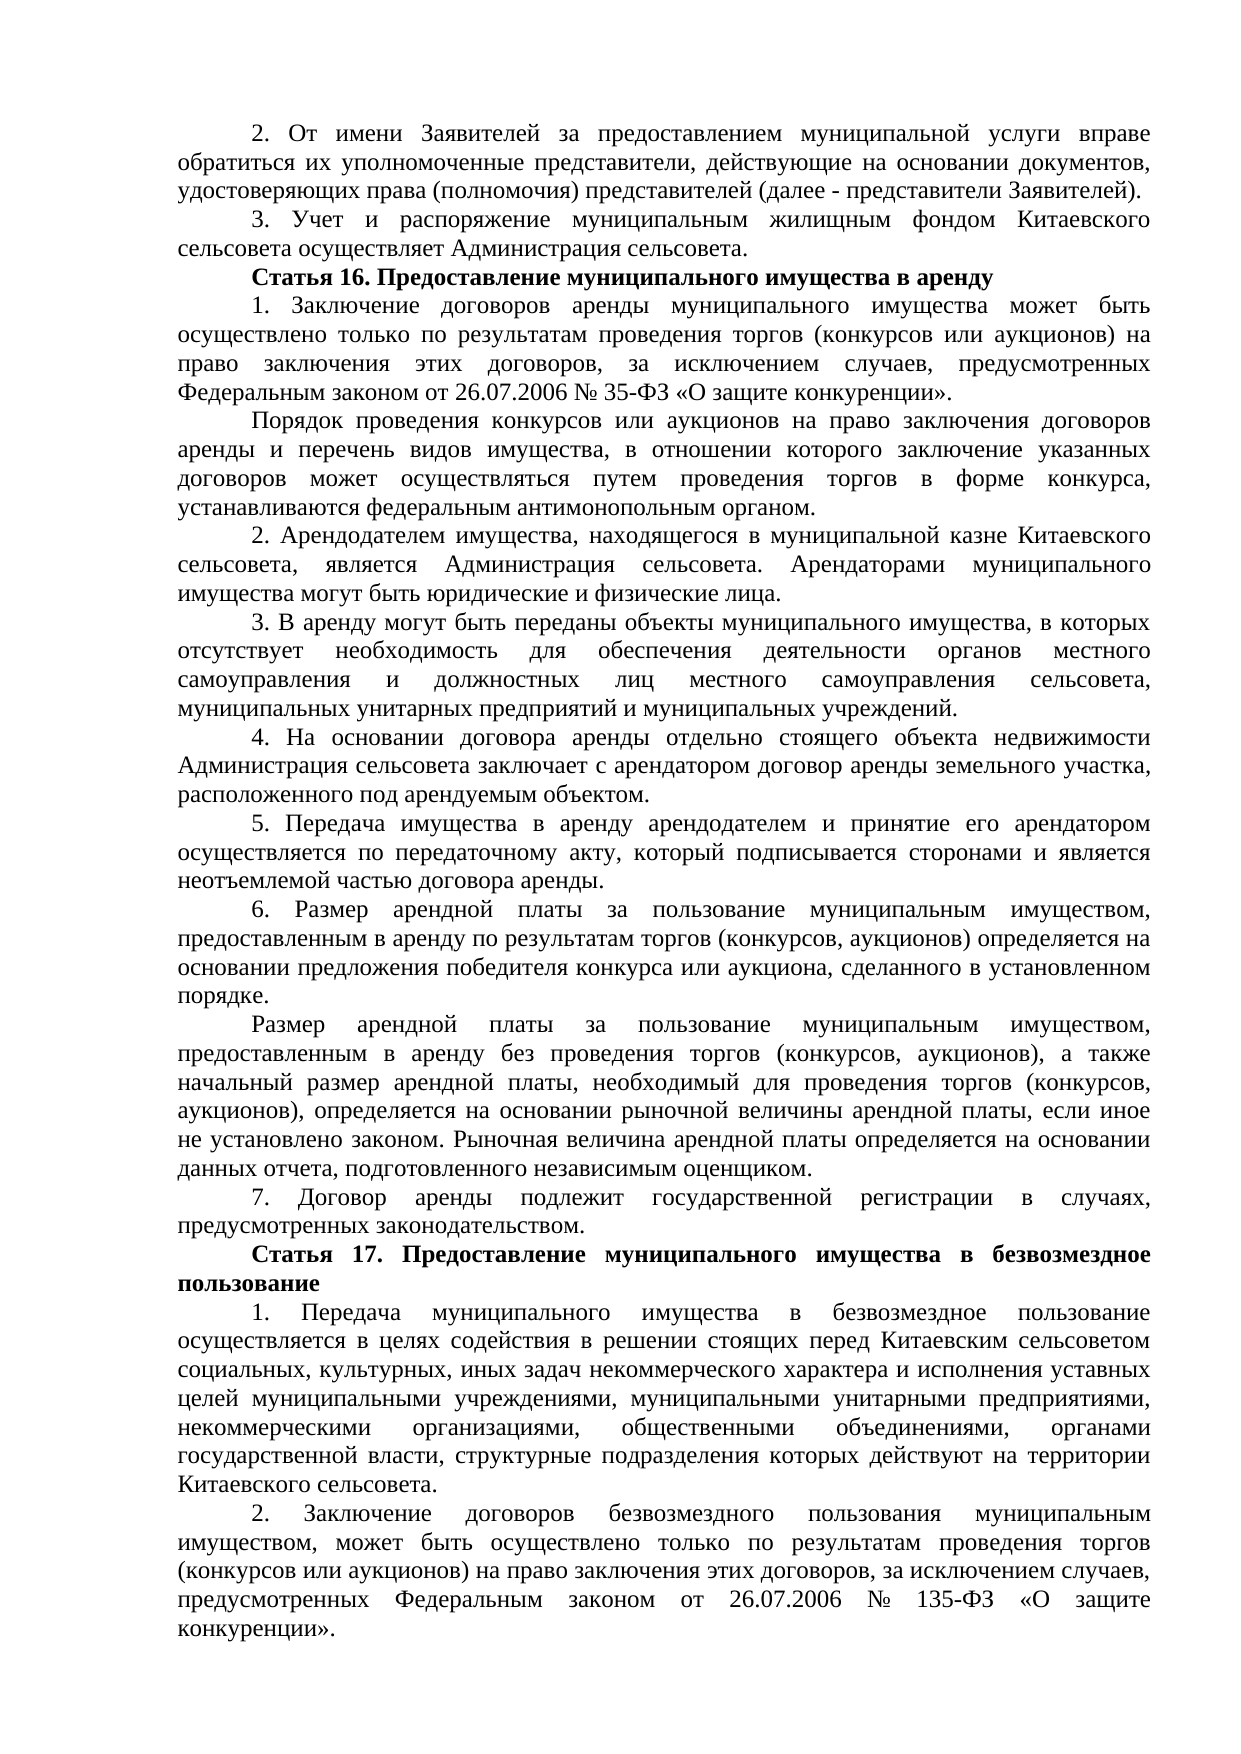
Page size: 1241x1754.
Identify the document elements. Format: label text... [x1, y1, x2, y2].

text Статья 17. Предоставление муниципального имущества в безвозмездное пользование [177, 1239, 1152, 1297]
text 7. Договор аренды подлежит государственной регистрации в случаях, предусмотренных законодательством. [177, 1182, 1152, 1239]
text 5. Передача имущества в аренду арендодателем и принятие его арендатором осуществляется по передаточному акту, который подписывается сторонами и является неотъемлемой частью договора аренды. [177, 808, 1152, 894]
text 6. Размер арендной платы за пользование муниципальным имуществом, предоставленным в аренду по результатам торгов (конкурсов, аукционов) определяется на основании предложения победителя конкурса или аукциона, сделанного в установленном порядке. [177, 894, 1152, 1009]
text 3. Учет и распоряжение муниципальным жилищным фондом Китаевского сельсовета осуществляет Администрация сельсовета. [177, 204, 1152, 262]
text 1. Передача муниципального имущества в безвозмездное пользование осуществляется в целях содействия в решении стоящих перед Китаевским сельсоветом социальных, культурных, иных задач некоммерческого характера и исполнения уставных целей муниципальными учреждениями, муниципальными унитарными предприятиями, некоммерческими организациями, общественными объединениями, органами государственной власти, структурные подразделения которых действуют на территории Китаевского сельсовета. [177, 1297, 1152, 1498]
text 2. От имени Заявителей за предоставлением муниципальной услуги вправе обратиться их уполномоченные представители, действующие на основании документов, удостоверяющих права (полномочия) представителей (далее - представители Заявителей). [177, 118, 1152, 204]
text Порядок проведения конкурсов или аукционов на право заключения договоров аренды и перечень видов имущества, в отношении которого заключение указанных договоров может осуществляться путем проведения торгов в форме конкурса, устанавливаются федеральным антимонопольным органом. [177, 406, 1152, 521]
text 4. На основании договора аренды отдельно стоящего объекта недвижимости Администрация сельсовета заключает с арендатором договор аренды земельного участка, расположенного под арендуемым объектом. [177, 722, 1152, 808]
text 2. Арендодателем имущества, находящегося в муниципальной казне Китаевского сельсовета, является Администрация сельсовета. Арендаторами муниципального имущества могут быть юридические и физические лица. [177, 521, 1152, 607]
text 1. Заключение договоров аренды муниципального имущества может быть осуществлено только по результатам проведения торгов (конкурсов или аукционов) на право заключения этих договоров, за исключением случаев, предусмотренных Федеральным законом от 26.07.2006 № 35-ФЗ «О защите конкуренции». [177, 291, 1152, 406]
text 2. Заключение договоров безвозмездного пользования муниципальным имуществом, может быть осуществлено только по результатам проведения торгов (конкурсов или аукционов) на право заключения этих договоров, за исключением случаев, предусмотренных Федеральным законом от 26.07.2006 № 135-ФЗ «О защите конкуренции». [177, 1498, 1152, 1642]
text Статья 16. Предоставление муниципального имущества в аренду [177, 262, 1152, 291]
text 3. В аренду могут быть переданы объекты муниципального имущества, в которых отсутствует необходимость для обеспечения деятельности органов местного самоуправления и должностных лиц местного самоуправления сельсовета, муниципальных унитарных предприятий и муниципальных учреждений. [177, 607, 1152, 722]
text Размер арендной платы за пользование муниципальным имуществом, предоставленным в аренду без проведения торгов (конкурсов, аукционов), а также начальный размер арендной платы, необходимый для проведения торгов (конкурсов, аукционов), определяется на основании рыночной величины арендной платы, если иное не установлено законом. Рыночная величина арендной платы определяется на основании данных отчета, подготовленного независимым оценщиком. [177, 1009, 1152, 1182]
